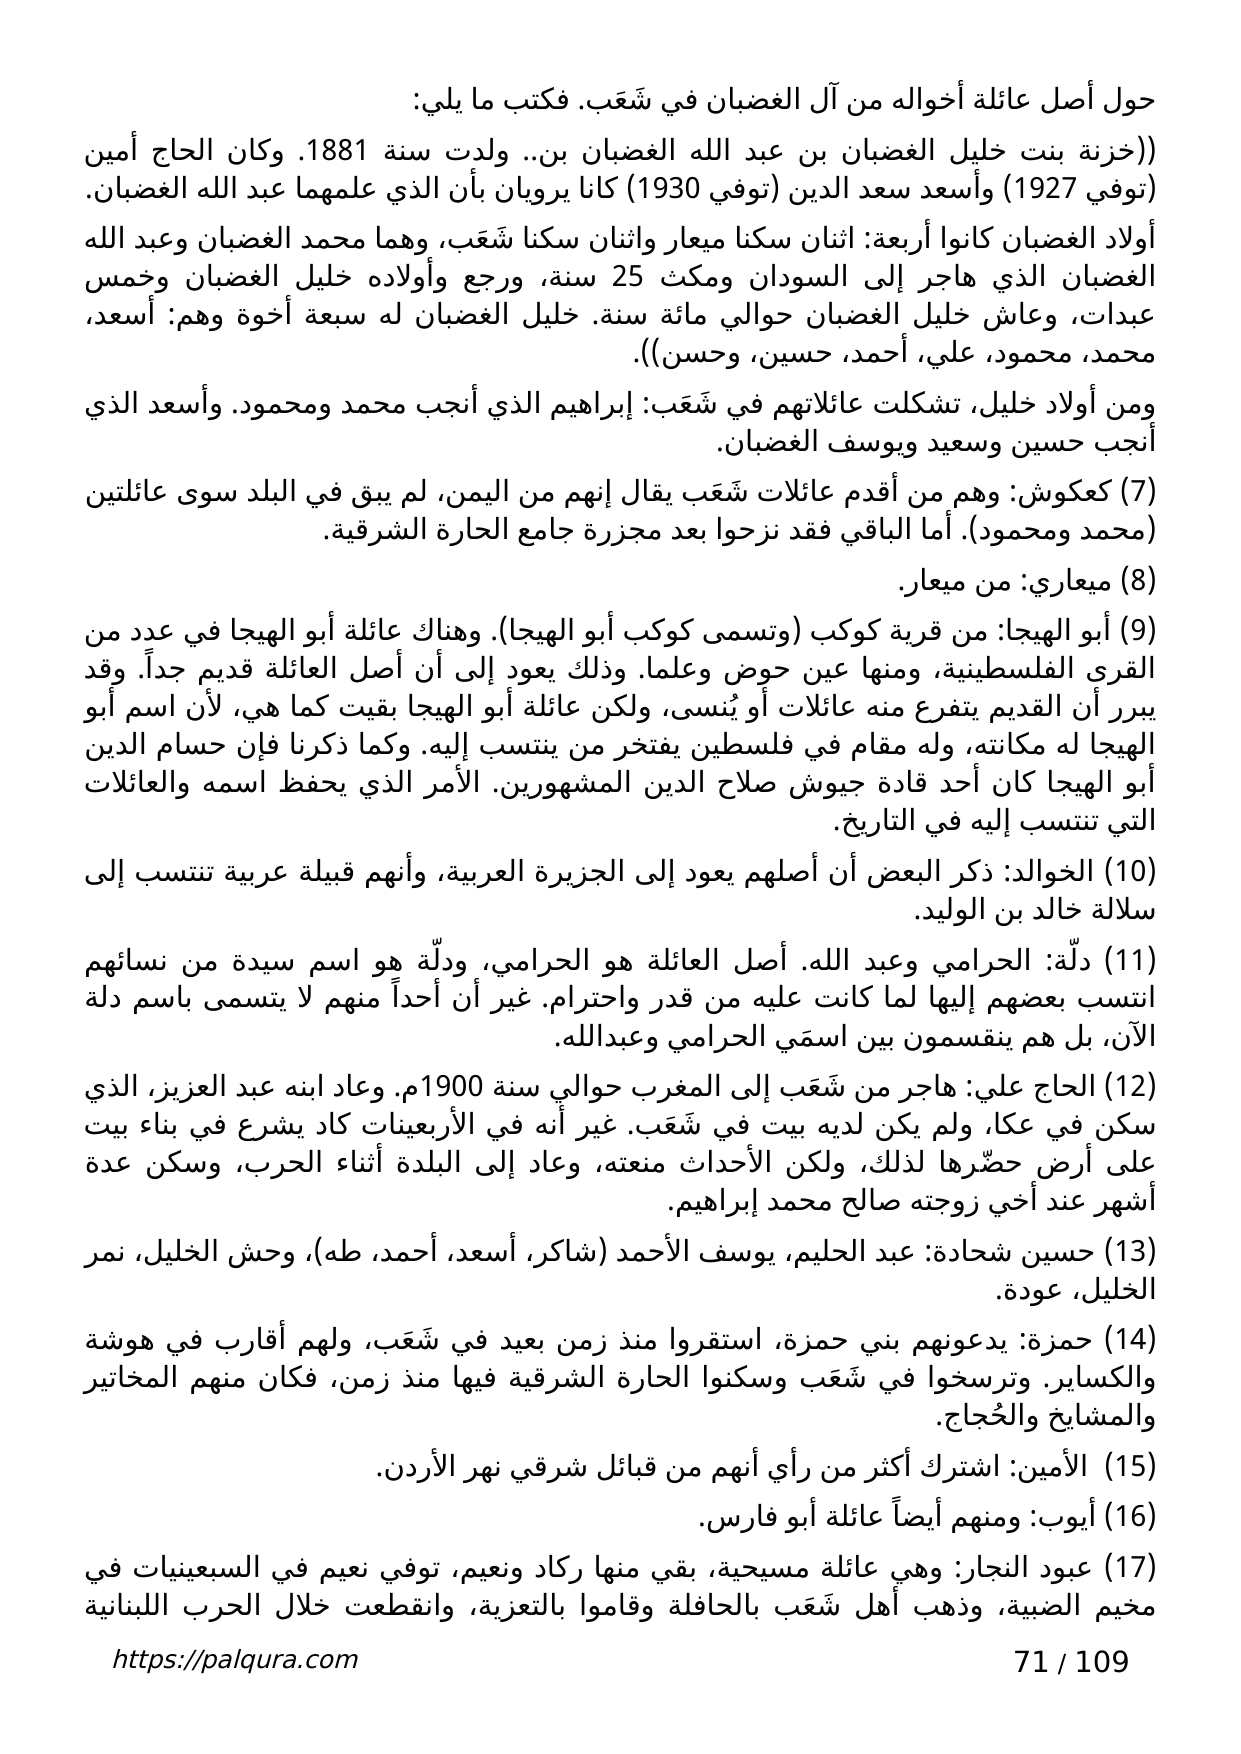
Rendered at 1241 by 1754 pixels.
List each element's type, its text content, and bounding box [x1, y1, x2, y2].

text (15) الأمين: اشترك أكثر من رأي أنهم من قبائل شرقي نهر الأردن. [83, 1450, 1157, 1488]
text (8) ميعاري: من ميعار. [83, 564, 1157, 602]
text (7) كعكوش: وهم من أقدم عائلات شَعَب يقال إنهم من اليمن، لم يبق في البلد سوى عائلتين (محمد ومحمود). أما الباقي فقد نزحوا بعد مجزرة جامع الحارة الشرقية. [83, 476, 1157, 552]
text (16) أيوب: ومنهم أيضاً عائلة أبو فارس. [83, 1501, 1157, 1538]
text (14) حمزة: يدعونهم بني حمزة، استقروا منذ زمن بعيد في شَعَب، ولهم أقارب في هوشة والكساير. وترسخوا في شَعَب وسكنوا الحارة الشرقية فيها منذ زمن، فكان منهم المخاتير والمشايخ والحُجاج. [83, 1323, 1157, 1437]
text (10) الخوالد: ذكر البعض أن أصلهم يعود إلى الجزيرة العربية، وأنهم قبيلة عربية تنتسب إلى سلالة خالد بن الوليد. [83, 855, 1157, 931]
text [83, 1551, 1157, 1627]
text (12) الحاج علي: هاجر من شَعَب إلى المغرب حوالي سنة 1900م. وعاد ابنه عبد العزيز، الذي سكن في عكا، ولم يكن لديه بيت في شَعَب. غير أنه في الأربعينات كاد يشرع في بناء بيت على أرض حضّرها لذلك، ولكن الأحداث منعته، وعاد إلى البلدة أثناء الحرب، وسكن عدة أشهر عند أخي زوجته صالح محمد إبراهيم. [83, 1070, 1157, 1222]
text (9) أبو الهيجا: من قرية كوكب (وتسمى كوكب أبو الهيجا). وهناك عائلة أبو الهيجا في عدد من القرى الفلسطينية، ومنها عين حوض وعلما. وذلك يعود إلى أن أصل العائلة قديم جداً. وقد يبرر أن القديم يتفرع منه عائلات أو يُنسى، ولكن عائلة أبو الهيجا بقيت كما هي، لأن اسم أبو الهيجا له مكانته، وله مقام في فلسطين يفتخر من ينتسب إليه. وكما ذكرنا فإن حسام الدين أبو الهيجا كان أحد قادة جيوش صلاح الدين المشهورين. الأمر الذي يحفظ اسمه والعائلات التي تنتسب إليه في التاريخ. [83, 614, 1157, 843]
text أولاد الغضبان كانوا أربعة: اثنان سكنا ميعار واثنان سكنا شَعَب، وهما محمد الغضبان وعبد الله الغضبان الذي هاجر إلى السودان ومكث 25 سنة، ورجع وأولاده خليل الغضبان وخمس عبدات، وعاش خليل الغضبان حوالي مائة سنة. خليل الغضبان له سبعة أخوة وهم: أسعد، محمد، محمود، علي، أحمد، حسين، وحسن)). [83, 222, 1157, 374]
text ومن أولاد خليل، تشكلت عائلاتهم في شَعَب: إبراهيم الذي أنجب محمد ومحمود. وأسعد الذي أنجب حسين وسعيد ويوسف الغضبان. [83, 387, 1157, 463]
text ((خزنة بنت خليل الغضبان بن عبد الله الغضبان بن.. ولدت سنة 1881. وكان الحاج أمين (توفي 1927) وأسعد سعد الدين (توفي 1930) كانا يرويان بأن الذي علمهما عبد الله الغضبان. [83, 134, 1157, 210]
text (11) دلّة: الحرامي وعبد الله. أصل العائلة هو الحرامي، ودلّة هو اسم سيدة من نسائهم انتسب بعضهم إليها لما كانت عليه من قدر واحترام. غير أن أحداً منهم لا يتسمى باسم دلة الآن، بل هم ينقسمون بين اسمَي الحرامي وعبدالله. [83, 944, 1157, 1058]
text (13) حسين شحادة: عبد الحليم، يوسف الأحمد (شاكر، أسعد، أحمد، طه)، وحش الخليل، نمر الخليل، عودة. [83, 1235, 1157, 1311]
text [83, 83, 1157, 121]
